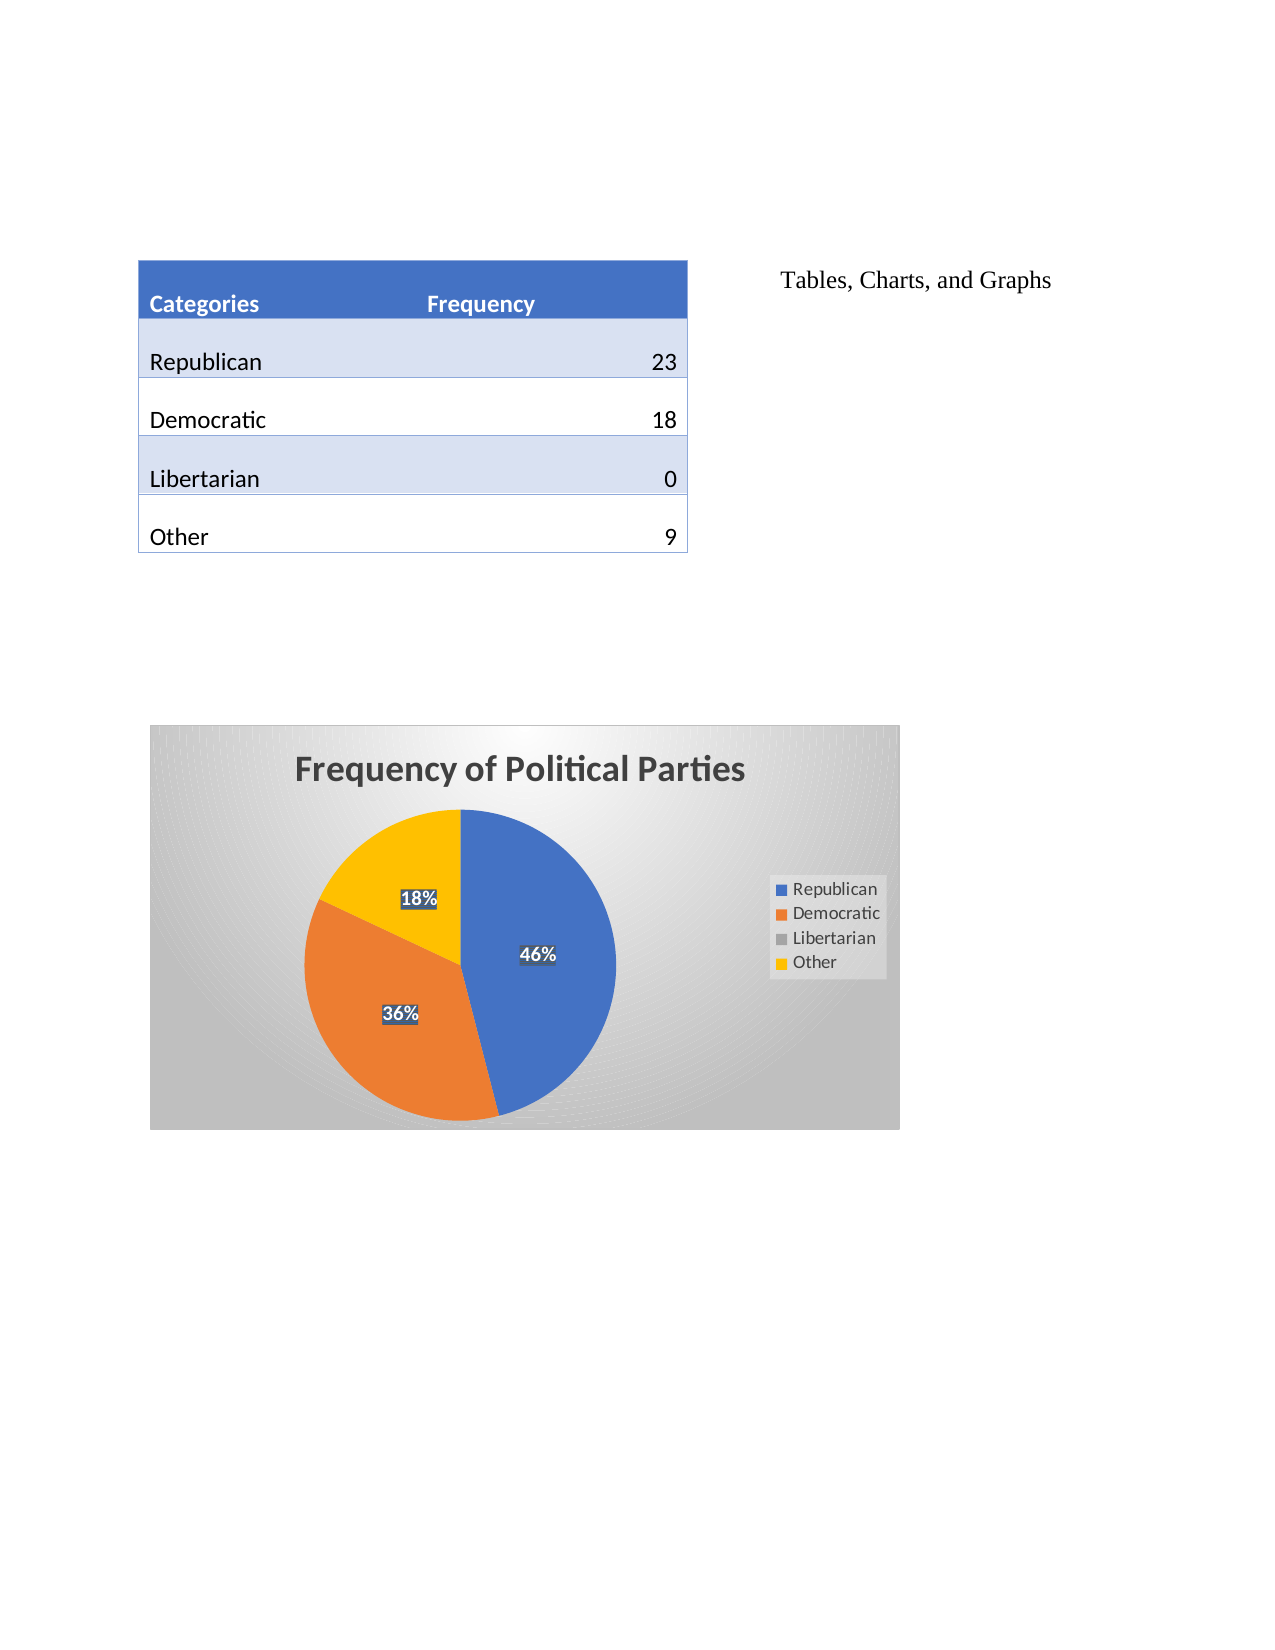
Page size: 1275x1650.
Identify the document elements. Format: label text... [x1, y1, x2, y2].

table_cell 18 [416, 378, 687, 435]
table_header Frequency [416, 261, 687, 318]
table_cell Democratic [139, 378, 416, 435]
table_cell 9 [416, 495, 687, 552]
text Tables, Charts, and Graphs [688, 265, 1125, 294]
table_cell 0 [416, 436, 687, 493]
table_cell Libertarian [139, 436, 416, 493]
table_cell 23 [416, 319, 687, 377]
table_header Categories [139, 261, 416, 318]
table_cell Republican [139, 319, 416, 377]
table_cell Other [139, 495, 416, 552]
